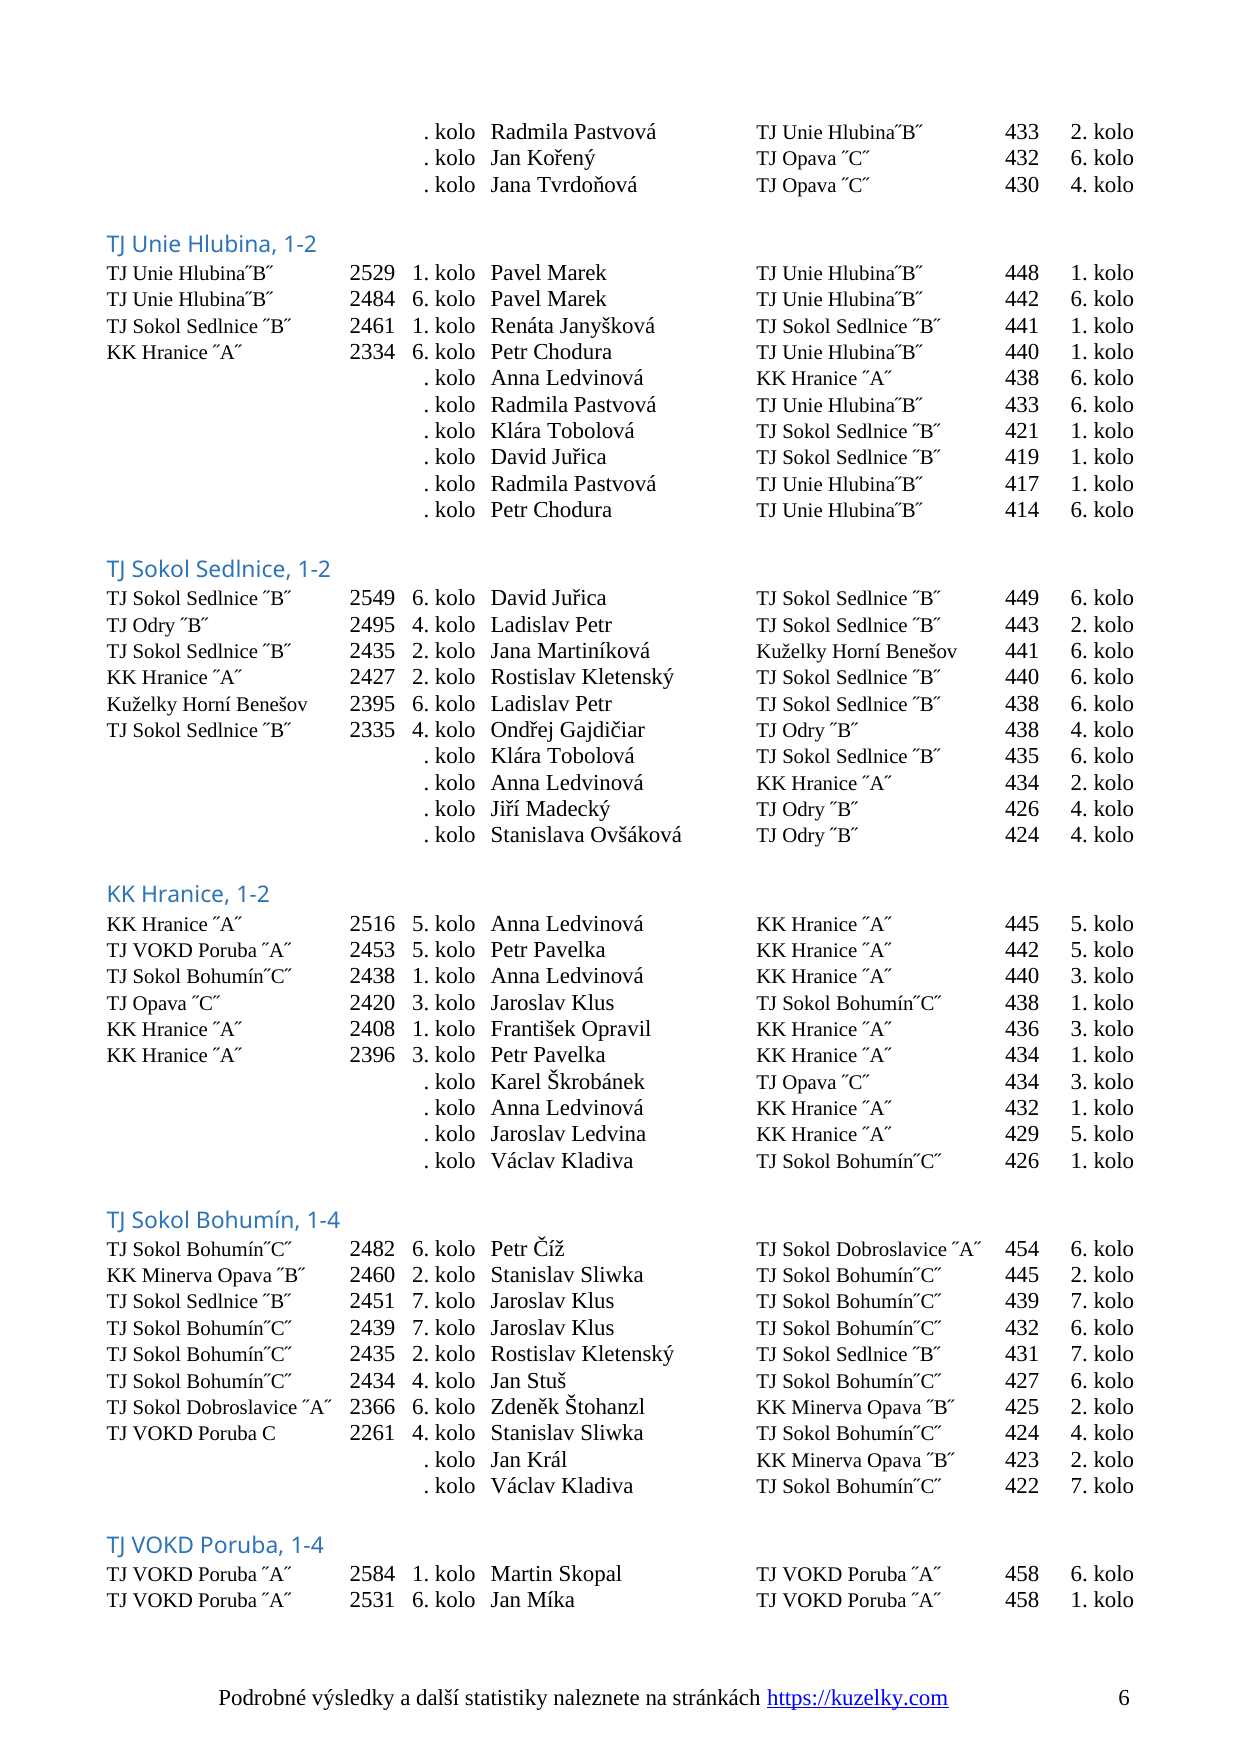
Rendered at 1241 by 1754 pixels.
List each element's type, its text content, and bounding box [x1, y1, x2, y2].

text . kolo Klára Tobolová TJ Sokol Sedlnice ˝B˝ 421 1. kolo [106, 417, 1134, 443]
text KK Hranice ˝A˝ 2427 2. kolo Rostislav Kletenský TJ Sokol Sedlnice ˝B˝ 440 6. kolo [106, 663, 1134, 690]
text . kolo Anna Ledvinová KK Hranice ˝A˝ 438 6. kolo [106, 364, 1134, 391]
text . kolo Jaroslav Ledvina KK Hranice ˝A˝ 429 5. kolo [106, 1120, 1134, 1147]
text TJ Unie Hlubina˝B˝ 2529 1. kolo Pavel Marek TJ Unie Hlubina˝B˝ 448 1. kolo [106, 259, 1134, 285]
text TJ Sokol Bohumín˝C˝ 2439 7. kolo Jaroslav Klus TJ Sokol Bohumín˝C˝ 432 6. kolo [106, 1314, 1134, 1340]
text TJ Sokol Bohumín˝C˝ 2434 4. kolo Jan Stuš TJ Sokol Bohumín˝C˝ 427 6. kolo [106, 1367, 1134, 1393]
text KK Hranice ˝A˝ 2408 1. kolo František Opravil KK Hranice ˝A˝ 436 3. kolo [106, 1015, 1134, 1041]
text . kolo Anna Ledvinová KK Hranice ˝A˝ 434 2. kolo [106, 769, 1134, 795]
subtitle TJ Sokol Sedlnice, 1-2 [106, 553, 1134, 584]
text TJ Sokol Sedlnice ˝B˝ 2451 7. kolo Jaroslav Klus TJ Sokol Bohumín˝C˝ 439 7. kolo [106, 1288, 1134, 1314]
text TJ Unie Hlubina˝B˝ 2484 6. kolo Pavel Marek TJ Unie Hlubina˝B˝ 442 6. kolo [106, 285, 1134, 312]
text TJ VOKD Poruba C 2261 4. kolo Stanislav Sliwka TJ Sokol Bohumín˝C˝ 424 4. kolo [106, 1419, 1134, 1446]
text . kolo Radmila Pastvová TJ Unie Hlubina˝B˝ 433 2. kolo [106, 118, 1134, 144]
text . kolo Jana Tvrdoňová TJ Opava ˝C˝ 430 4. kolo [106, 171, 1134, 197]
text . kolo Karel Škrobánek TJ Opava ˝C˝ 434 3. kolo [106, 1068, 1134, 1094]
text . kolo Petr Chodura TJ Unie Hlubina˝B˝ 414 6. kolo [106, 496, 1134, 522]
text TJ Sokol Bohumín˝C˝ 2435 2. kolo Rostislav Kletenský TJ Sokol Sedlnice ˝B˝ 431 7. kolo [106, 1340, 1134, 1367]
text TJ VOKD Poruba ˝A˝ 2453 5. kolo Petr Pavelka KK Hranice ˝A˝ 442 5. kolo [106, 936, 1134, 962]
text TJ Sokol Sedlnice ˝B˝ 2335 4. kolo Ondřej Gajdičiar TJ Odry ˝B˝ 438 4. kolo [106, 716, 1134, 742]
subtitle KK Hranice, 1-2 [106, 878, 1134, 909]
subtitle TJ Unie Hlubina, 1-2 [106, 228, 1134, 259]
text KK Minerva Opava ˝B˝ 2460 2. kolo Stanislav Sliwka TJ Sokol Bohumín˝C˝ 445 2. kolo [106, 1261, 1134, 1288]
text TJ Sokol Dobroslavice ˝A˝ 2366 6. kolo Zdeněk Štohanzl KK Minerva Opava ˝B˝ 425 2. kolo [106, 1393, 1134, 1419]
subtitle TJ Sokol Bohumín, 1-4 [106, 1204, 1134, 1235]
text . kolo Jiří Madecký TJ Odry ˝B˝ 426 4. kolo [106, 795, 1134, 821]
text TJ Sokol Sedlnice ˝B˝ 2461 1. kolo Renáta Janyšková TJ Sokol Sedlnice ˝B˝ 441 1. kolo [106, 312, 1134, 338]
text TJ Odry ˝B˝ 2495 4. kolo Ladislav Petr TJ Sokol Sedlnice ˝B˝ 443 2. kolo [106, 611, 1134, 637]
text . kolo Václav Kladiva TJ Sokol Bohumín˝C˝ 422 7. kolo [106, 1472, 1134, 1498]
text . kolo Anna Ledvinová KK Hranice ˝A˝ 432 1. kolo [106, 1094, 1134, 1120]
text . kolo Jan Kořený TJ Opava ˝C˝ 432 6. kolo [106, 144, 1134, 171]
text TJ Sokol Bohumín˝C˝ 2438 1. kolo Anna Ledvinová KK Hranice ˝A˝ 440 3. kolo [106, 962, 1134, 989]
text TJ VOKD Poruba ˝A˝ 2531 6. kolo Jan Míka TJ VOKD Poruba ˝A˝ 458 1. kolo [106, 1587, 1134, 1613]
text . kolo Klára Tobolová TJ Sokol Sedlnice ˝B˝ 435 6. kolo [106, 742, 1134, 769]
text . kolo Radmila Pastvová TJ Unie Hlubina˝B˝ 417 1. kolo [106, 470, 1134, 496]
text . kolo Jan Král KK Minerva Opava ˝B˝ 423 2. kolo [106, 1446, 1134, 1472]
text KK Hranice ˝A˝ 2334 6. kolo Petr Chodura TJ Unie Hlubina˝B˝ 440 1. kolo [106, 338, 1134, 364]
subtitle TJ VOKD Poruba, 1-4 [106, 1529, 1134, 1560]
text TJ Sokol Sedlnice ˝B˝ 2435 2. kolo Jana Martiníková Kuželky Horní Benešov 441 6. kolo [106, 637, 1134, 663]
text . kolo David Juřica TJ Sokol Sedlnice ˝B˝ 419 1. kolo [106, 443, 1134, 470]
text TJ Sokol Sedlnice ˝B˝ 2549 6. kolo David Juřica TJ Sokol Sedlnice ˝B˝ 449 6. kolo [106, 584, 1134, 611]
text KK Hranice ˝A˝ 2396 3. kolo Petr Pavelka KK Hranice ˝A˝ 434 1. kolo [106, 1041, 1134, 1068]
text TJ VOKD Poruba ˝A˝ 2584 1. kolo Martin Skopal TJ VOKD Poruba ˝A˝ 458 6. kolo [106, 1560, 1134, 1587]
text . kolo Stanislava Ovšáková TJ Odry ˝B˝ 424 4. kolo [106, 821, 1134, 848]
text . kolo Václav Kladiva TJ Sokol Bohumín˝C˝ 426 1. kolo [106, 1147, 1134, 1173]
text TJ Sokol Bohumín˝C˝ 2482 6. kolo Petr Číž TJ Sokol Dobroslavice ˝A˝ 454 6. kolo [106, 1235, 1134, 1261]
text TJ Opava ˝C˝ 2420 3. kolo Jaroslav Klus TJ Sokol Bohumín˝C˝ 438 1. kolo [106, 989, 1134, 1015]
text KK Hranice ˝A˝ 2516 5. kolo Anna Ledvinová KK Hranice ˝A˝ 445 5. kolo [106, 909, 1134, 936]
text . kolo Radmila Pastvová TJ Unie Hlubina˝B˝ 433 6. kolo [106, 391, 1134, 417]
text Kuželky Horní Benešov 2395 6. kolo Ladislav Petr TJ Sokol Sedlnice ˝B˝ 438 6. kolo [106, 690, 1134, 716]
